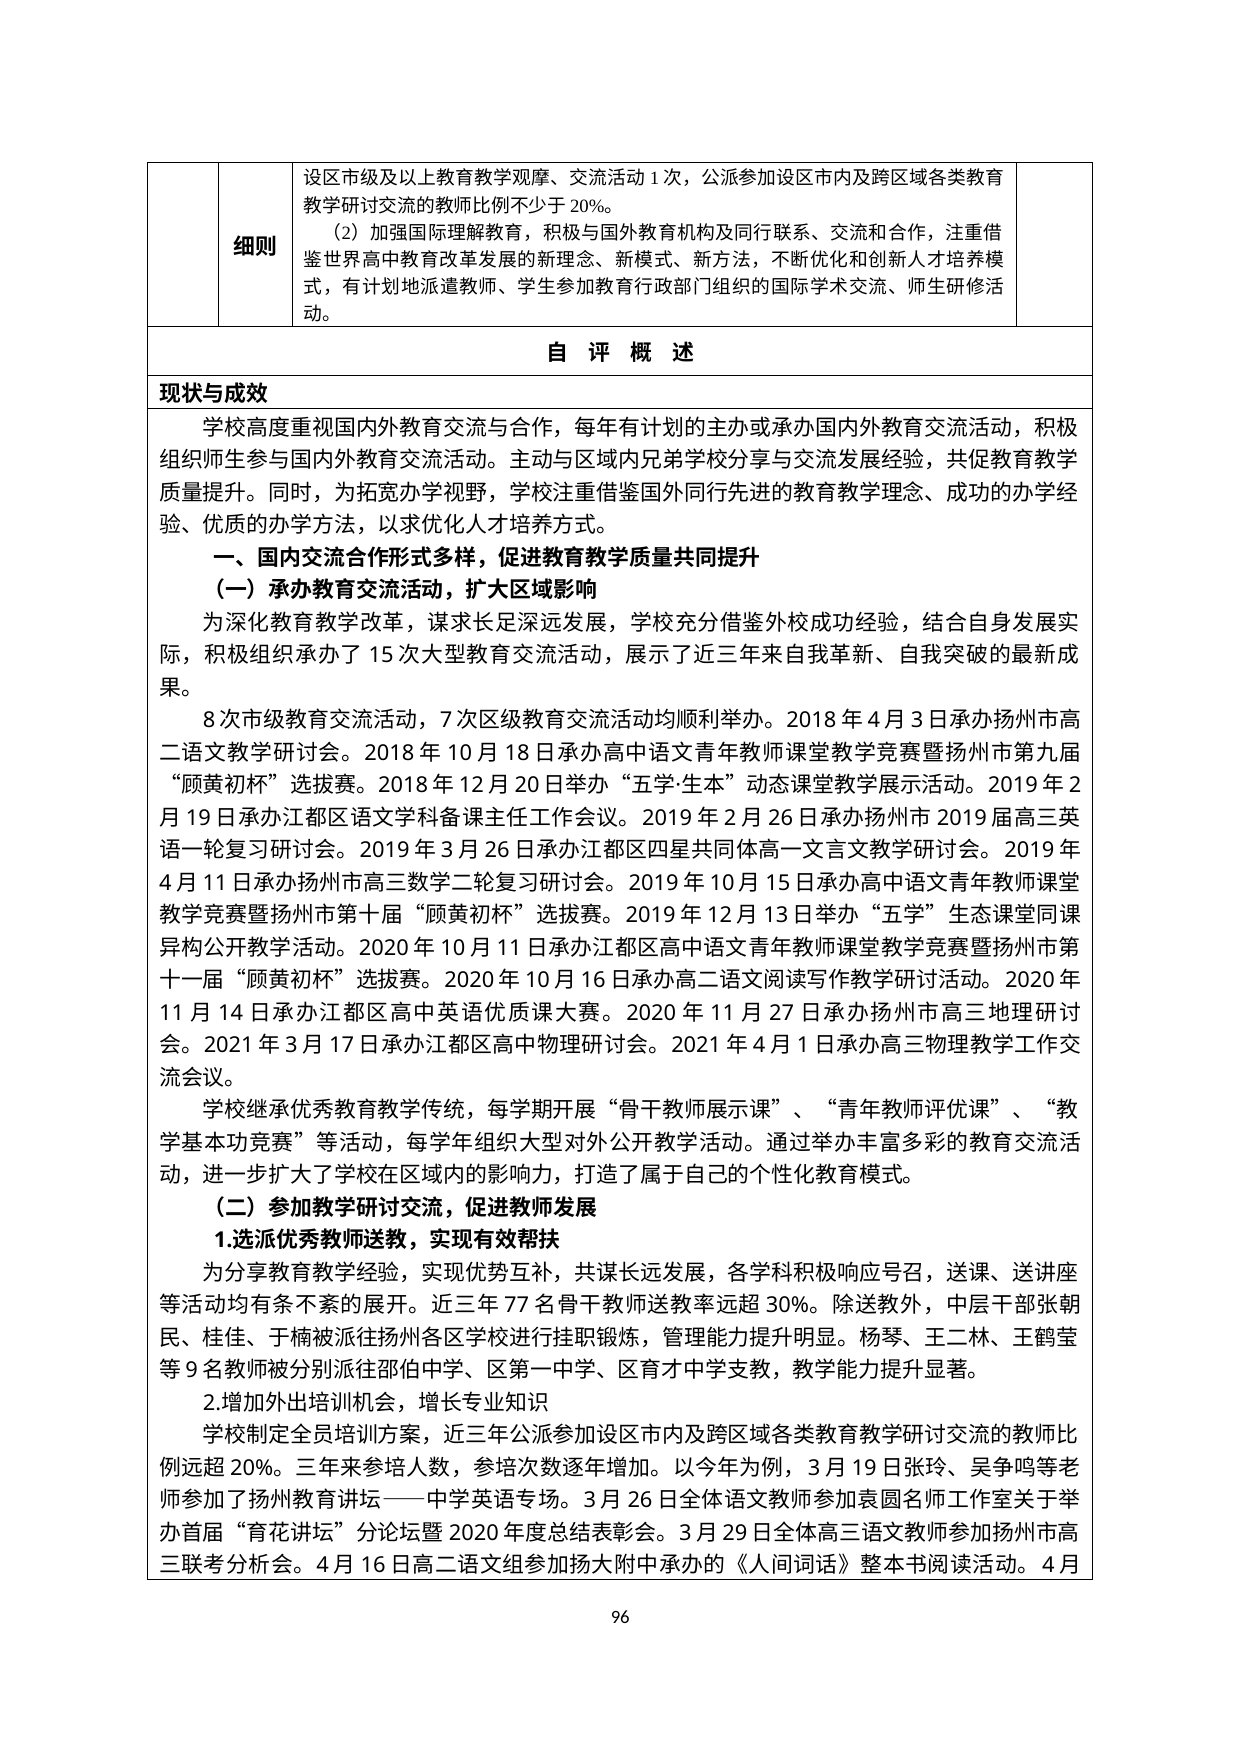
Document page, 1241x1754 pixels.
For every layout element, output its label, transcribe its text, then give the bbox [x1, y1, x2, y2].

table_cell 现状与成效 [148, 376, 1092, 408]
table_cell 评价 细则 [219, 163, 292, 326]
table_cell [293, 163, 1016, 326]
table_cell 自 评 概 述 [148, 327, 1092, 374]
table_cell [148, 409, 1092, 1579]
